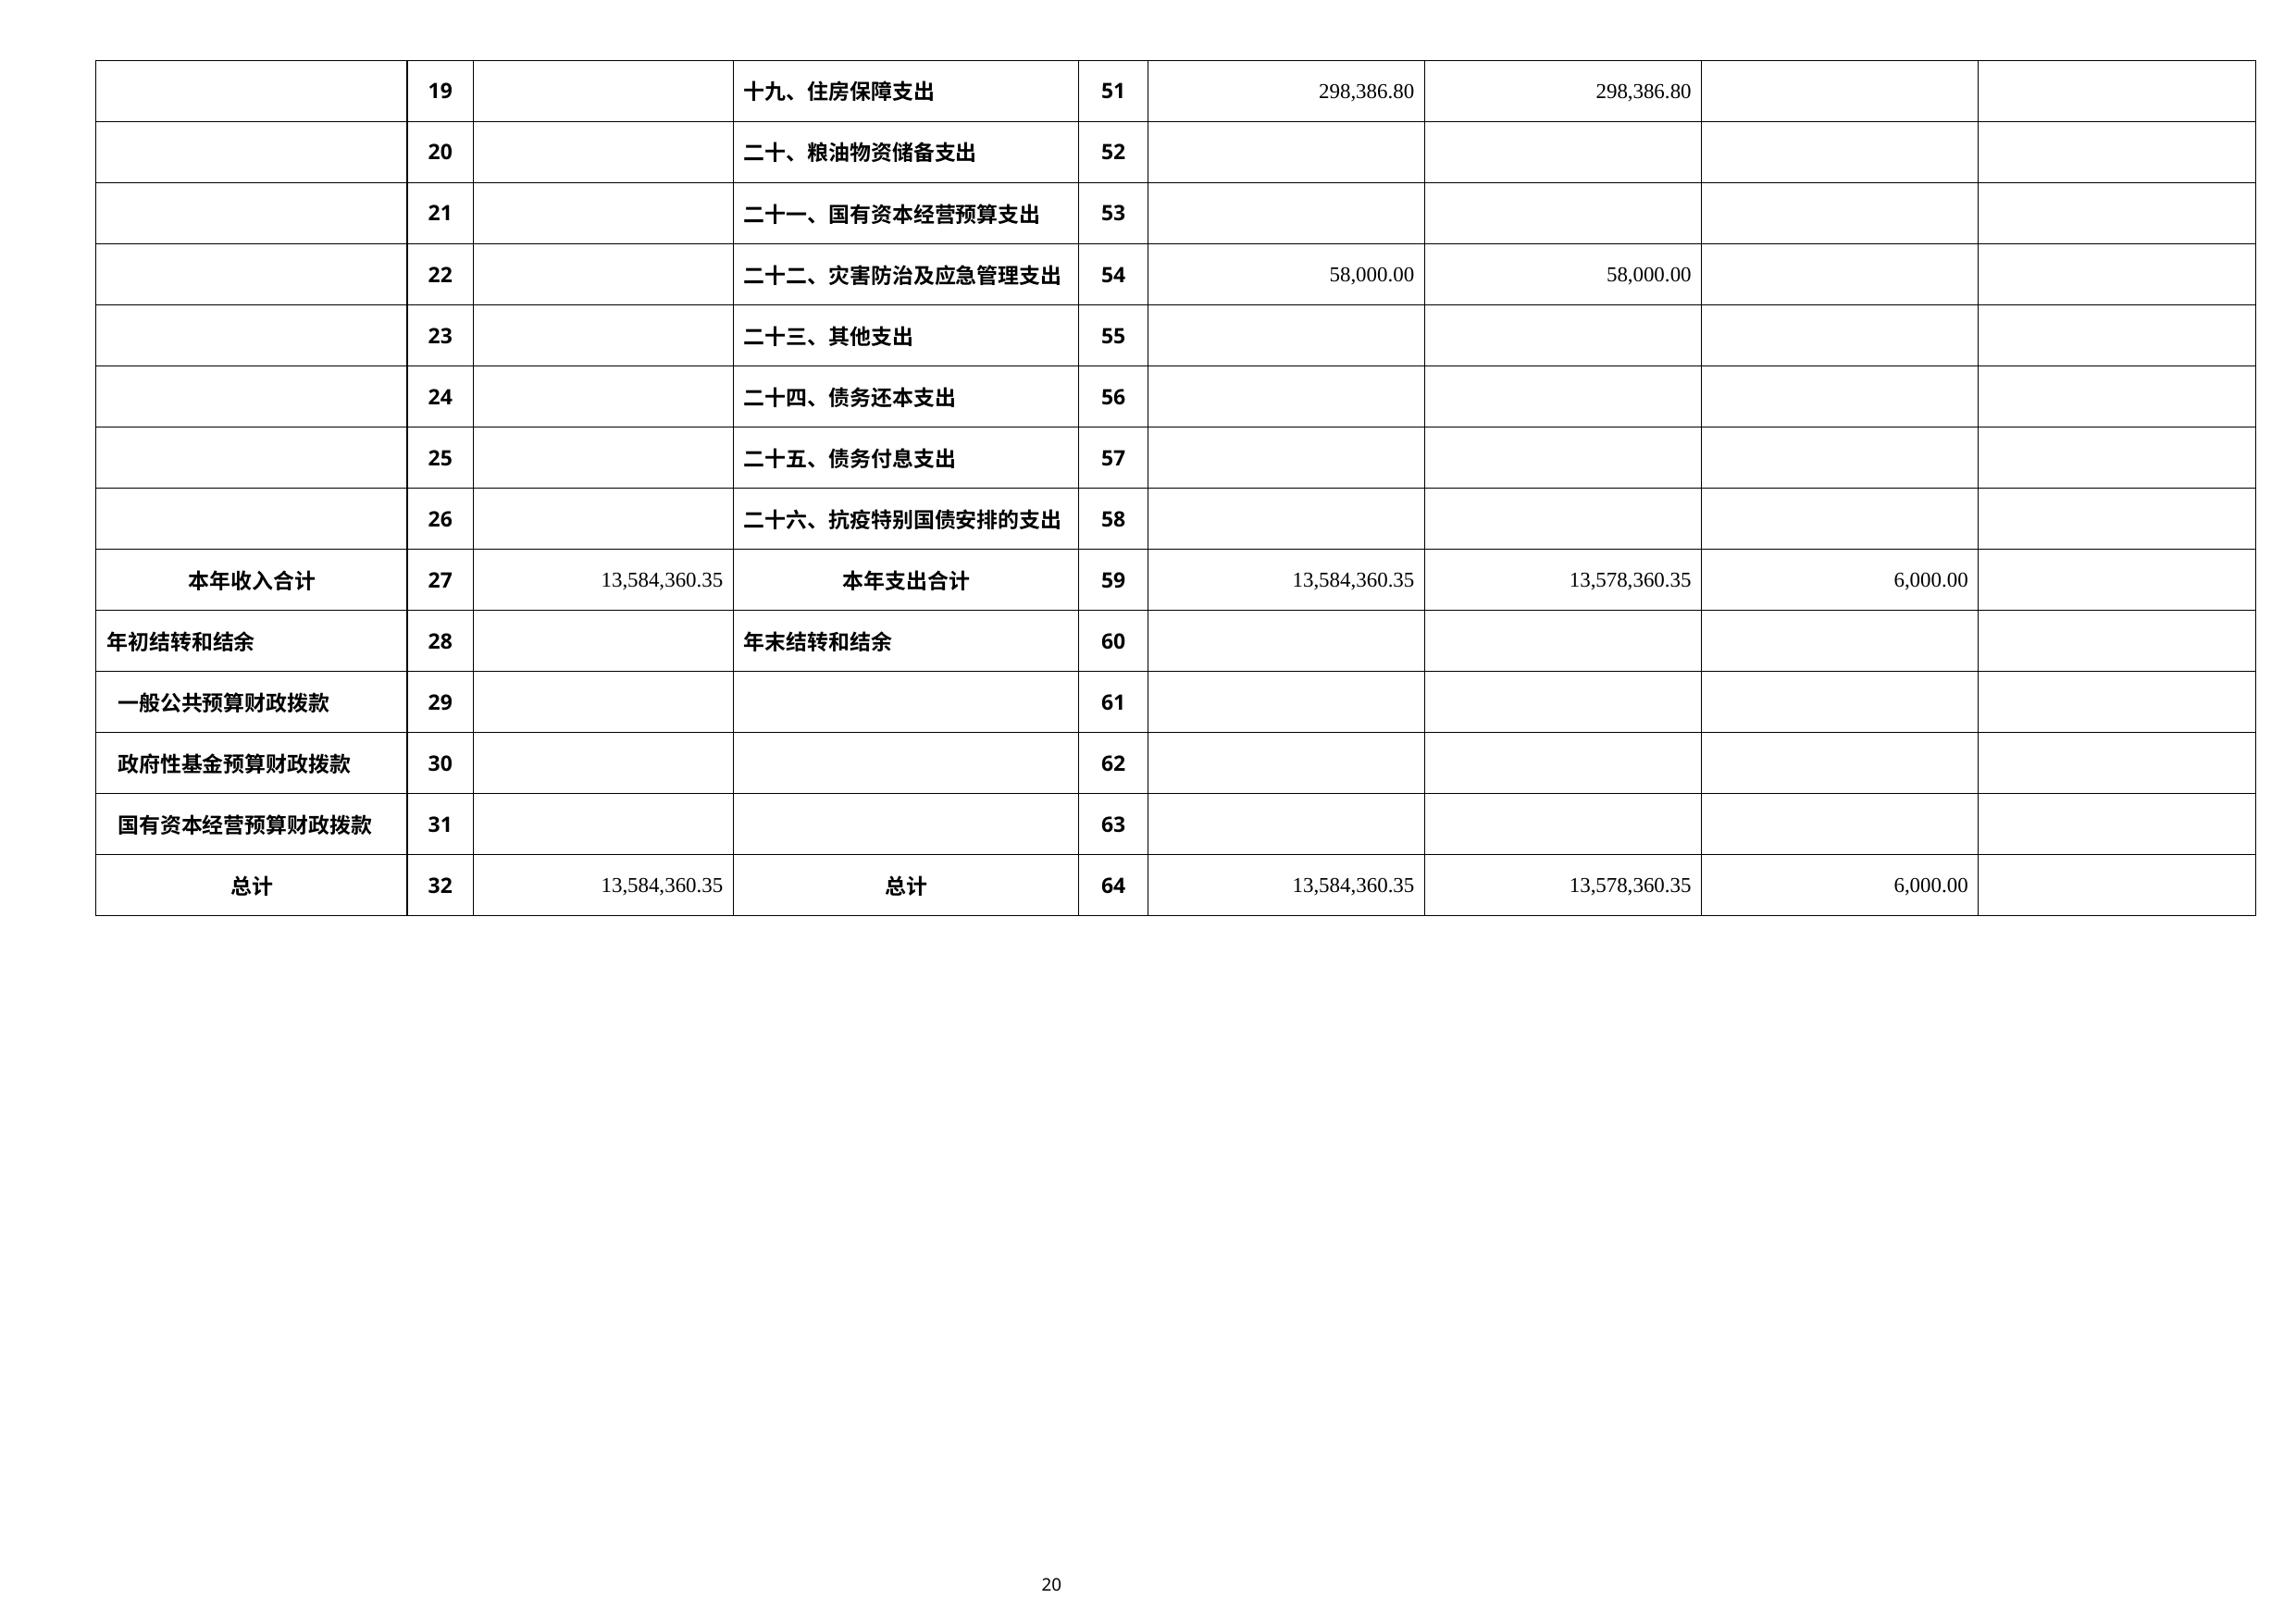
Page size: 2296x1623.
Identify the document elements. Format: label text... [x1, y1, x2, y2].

table_cell [1425, 366, 1701, 427]
table_cell [1148, 305, 1424, 365]
table_cell [1702, 611, 1978, 671]
table_cell 25 [408, 427, 473, 488]
table_cell [96, 61, 406, 121]
table_cell 58 [1079, 489, 1148, 549]
table_cell [1979, 611, 2255, 671]
table_cell [96, 305, 406, 365]
table_cell 6,000.00 [1702, 550, 1978, 610]
table_cell 51 [1079, 61, 1148, 121]
table_cell 58,000.00 [1425, 244, 1701, 304]
table_cell [474, 427, 733, 488]
table_cell 298,386.80 [1148, 61, 1424, 121]
table_cell [1148, 733, 1424, 793]
table_cell [474, 305, 733, 365]
table_cell 19 [408, 61, 473, 121]
table_cell [1979, 489, 2255, 549]
table_cell [1702, 122, 1978, 182]
table_cell 31 [408, 794, 473, 854]
table_cell [1702, 794, 1978, 854]
table_cell 30 [408, 733, 473, 793]
table_cell 298,386.80 [1425, 61, 1701, 121]
table_cell [1702, 183, 1978, 243]
table_cell [1979, 61, 2255, 121]
table_cell [1148, 183, 1424, 243]
table_cell [1979, 183, 2255, 243]
table_cell 52 [1079, 122, 1148, 182]
table_cell 二十六、抗疫特别国债安排的支出 [734, 489, 1078, 549]
table_cell 二十三、其他支出 [734, 305, 1078, 365]
table_cell [1148, 122, 1424, 182]
table_cell [474, 244, 733, 304]
table_cell [1979, 672, 2255, 732]
table_cell [474, 61, 733, 121]
table_cell [1979, 427, 2255, 488]
table_cell 61 [1079, 672, 1148, 732]
table_cell [474, 672, 733, 732]
table_cell [1702, 244, 1978, 304]
table_cell 26 [408, 489, 473, 549]
table_cell [474, 366, 733, 427]
table_cell 59 [1079, 550, 1148, 610]
table_cell 二十二、灾害防治及应急管理支出 [734, 244, 1078, 304]
table_cell 28 [408, 611, 473, 671]
table_cell 32 [408, 855, 473, 915]
table_cell 13,584,360.35 [1148, 550, 1424, 610]
table_cell [1702, 733, 1978, 793]
table_cell 58,000.00 [1148, 244, 1424, 304]
table_cell [96, 366, 406, 427]
table_cell 54 [1079, 244, 1148, 304]
table_cell [1979, 305, 2255, 365]
table_cell [474, 733, 733, 793]
table_cell [96, 489, 406, 549]
table_cell [474, 122, 733, 182]
table_cell 55 [1079, 305, 1148, 365]
table_cell 21 [408, 183, 473, 243]
table_cell 13,578,360.35 [1425, 855, 1701, 915]
table_cell [1148, 611, 1424, 671]
table_cell 63 [1079, 794, 1148, 854]
table_cell [1425, 794, 1701, 854]
table_cell 13,584,360.35 [474, 550, 733, 610]
table_cell [474, 794, 733, 854]
table_cell [1425, 122, 1701, 182]
table_cell 56 [1079, 366, 1148, 427]
table_cell [1148, 427, 1424, 488]
table_cell [96, 183, 406, 243]
table_cell [1425, 489, 1701, 549]
table_cell 二十、粮油物资储备支出 [734, 122, 1078, 182]
table_cell 二十一、国有资本经营预算支出 [734, 183, 1078, 243]
table_cell 64 [1079, 855, 1148, 915]
table_cell 十九、住房保障支出 [734, 61, 1078, 121]
table_cell [1425, 427, 1701, 488]
table_cell 6,000.00 [1702, 855, 1978, 915]
table_cell [1979, 794, 2255, 854]
table_cell 总计 [734, 855, 1078, 915]
table_cell [474, 611, 733, 671]
table_cell 57 [1079, 427, 1148, 488]
table_cell 53 [1079, 183, 1148, 243]
table_cell [1979, 550, 2255, 610]
table_cell 年初结转和结余 [96, 611, 406, 671]
table_cell [1425, 183, 1701, 243]
table_cell [1702, 61, 1978, 121]
table_cell [1148, 794, 1424, 854]
table_cell [1425, 733, 1701, 793]
table_cell 13,584,360.35 [474, 855, 733, 915]
table_cell 13,578,360.35 [1425, 550, 1701, 610]
table_cell [1148, 489, 1424, 549]
table_cell [734, 672, 1078, 732]
table_cell [1979, 122, 2255, 182]
table_cell [96, 122, 406, 182]
table_cell 一般公共预算财政拨款 [96, 672, 406, 732]
table_cell [1979, 366, 2255, 427]
table_cell 20 [408, 122, 473, 182]
table_cell [96, 244, 406, 304]
table_cell 政府性基金预算财政拨款 [96, 733, 406, 793]
table_cell [1425, 305, 1701, 365]
table_cell 29 [408, 672, 473, 732]
table_cell [1979, 244, 2255, 304]
table_cell 总计 [96, 855, 406, 915]
table_cell [1979, 855, 2255, 915]
table_cell [1425, 672, 1701, 732]
table_cell 23 [408, 305, 473, 365]
table_cell 62 [1079, 733, 1148, 793]
table_cell 二十四、债务还本支出 [734, 366, 1078, 427]
table_cell 年末结转和结余 [734, 611, 1078, 671]
table_cell 二十五、债务付息支出 [734, 427, 1078, 488]
table_cell 13,584,360.35 [1148, 855, 1424, 915]
table_cell 27 [408, 550, 473, 610]
table_cell [1425, 611, 1701, 671]
table_cell [1702, 427, 1978, 488]
table_cell 本年支出合计 [734, 550, 1078, 610]
table_cell [1148, 366, 1424, 427]
table_cell [96, 427, 406, 488]
table_cell [1148, 672, 1424, 732]
table_cell [474, 183, 733, 243]
table_cell 60 [1079, 611, 1148, 671]
table_cell [1979, 733, 2255, 793]
table_cell [734, 733, 1078, 793]
table_cell 国有资本经营预算财政拨款 [96, 794, 406, 854]
table_cell [1702, 672, 1978, 732]
table_cell 24 [408, 366, 473, 427]
table_cell 本年收入合计 [96, 550, 406, 610]
table_cell [474, 489, 733, 549]
table_cell [734, 794, 1078, 854]
table_cell [1702, 366, 1978, 427]
table_cell [1702, 489, 1978, 549]
table_cell 22 [408, 244, 473, 304]
table_cell [1702, 305, 1978, 365]
